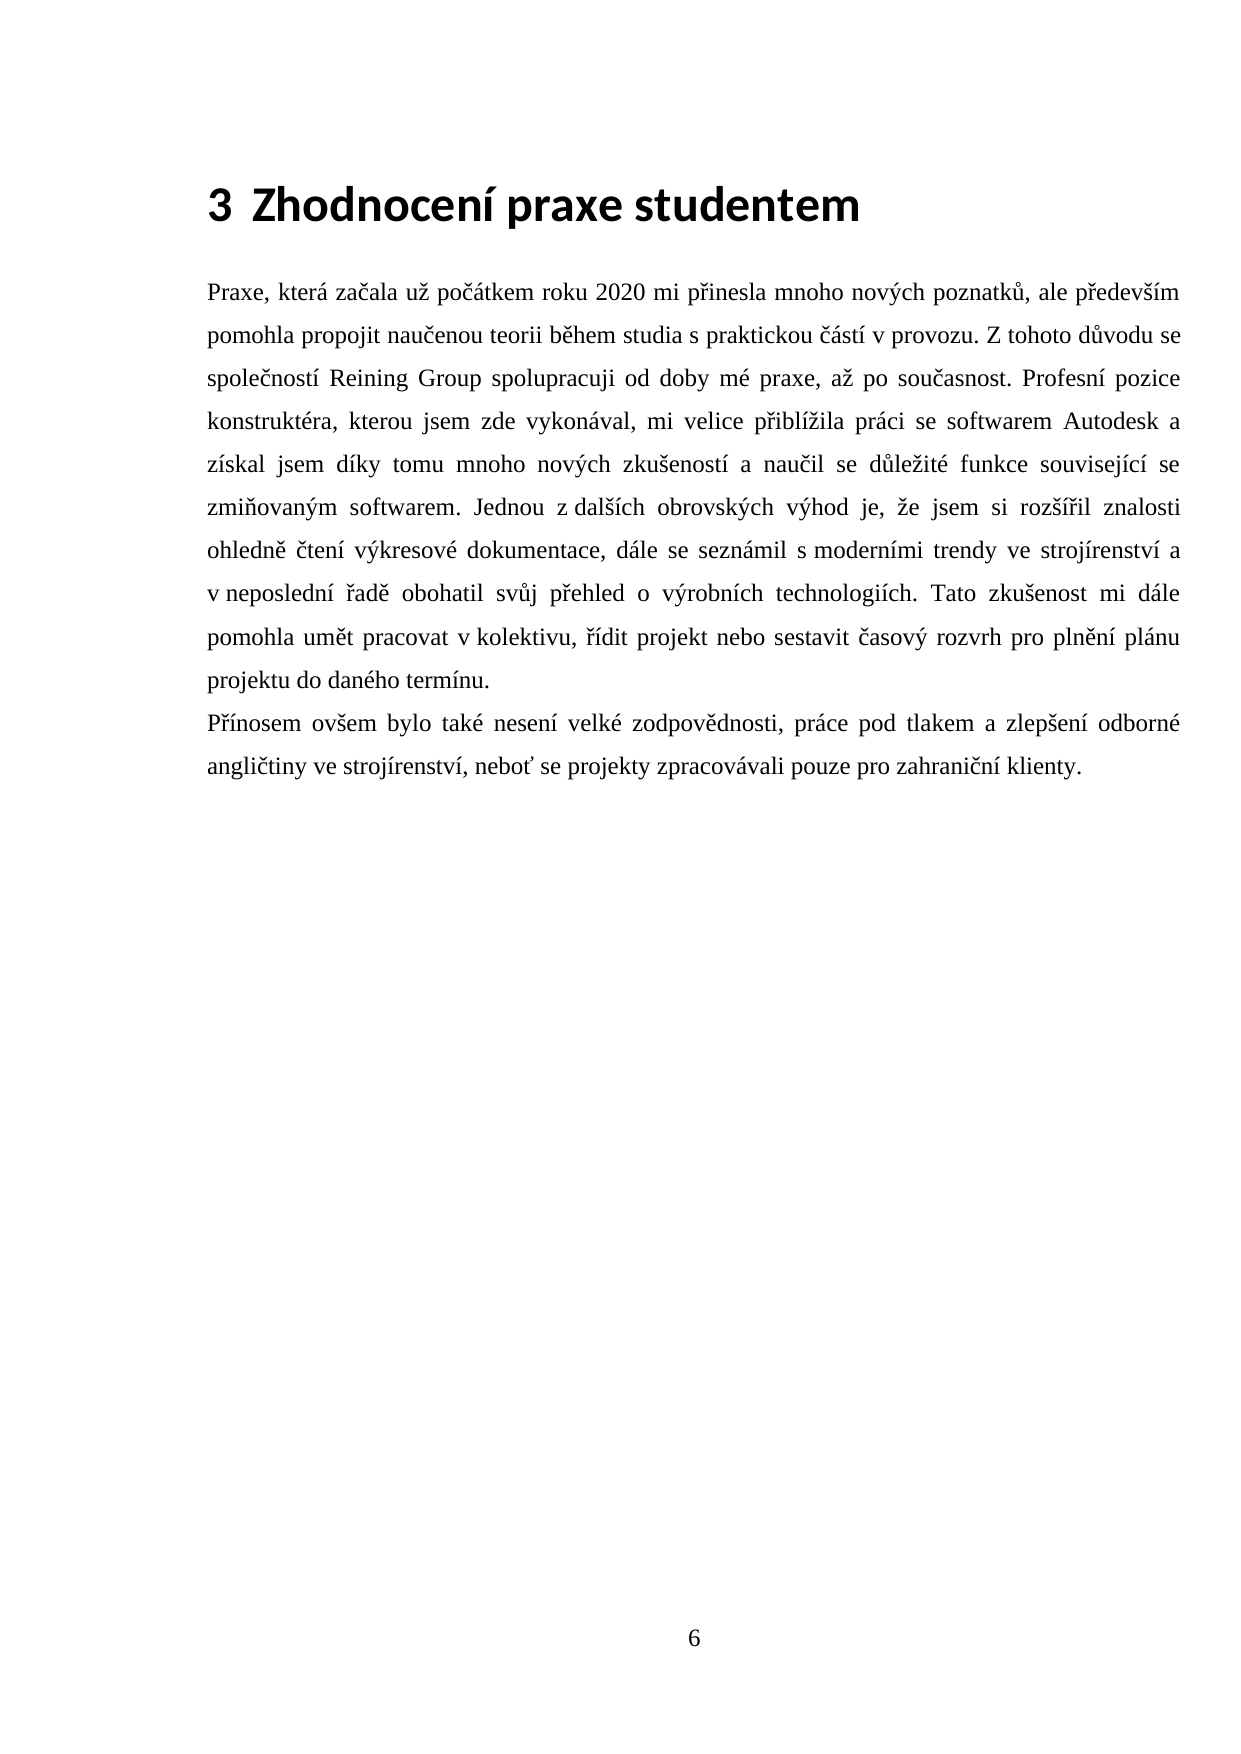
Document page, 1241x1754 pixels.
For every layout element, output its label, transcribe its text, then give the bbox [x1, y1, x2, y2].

subtitle Zhodnocení praxe studentem [207, 173, 1181, 234]
text Praxe, která začala už počátkem roku 2020 mi přinesla mnoho nových poznatků, ale především pomohla propojit naučenou teorii během studia s praktickou částí v provozu. Z tohoto důvodu se společností Reining Group spolupracuji od doby mé praxe, až po současnost. Profesní pozice konstruktéra, kterou jsem zde vykonával, mi velice přiblížila práci se softwarem Autodesk a získal jsem díky tomu mnoho nových zkušeností a naučil se důležité funkce související se zmiňovaným softwarem. Jednou z dalších obrovských výhod je, že jsem si rozšířil znalosti ohledně čtení výkresové dokumentace, dále se seznámil s moderními trendy ve strojírenství a v neposlední řadě obohatil svůj přehled o výrobních technologiích. Tato zkušenost mi dále pomohla umět pracovat v kolektivu, řídit projekt nebo sestavit časový rozvrh pro plnění plánu projektu do daného termínu. [207, 277, 1181, 693]
text Přínosem ovšem bylo také nesení velké zodpovědnosti, práce pod tlakem a zlepšení odborné angličtiny ve strojírenství, neboť se projekty zpracovávali pouze pro zahraniční klienty. [207, 708, 1181, 780]
